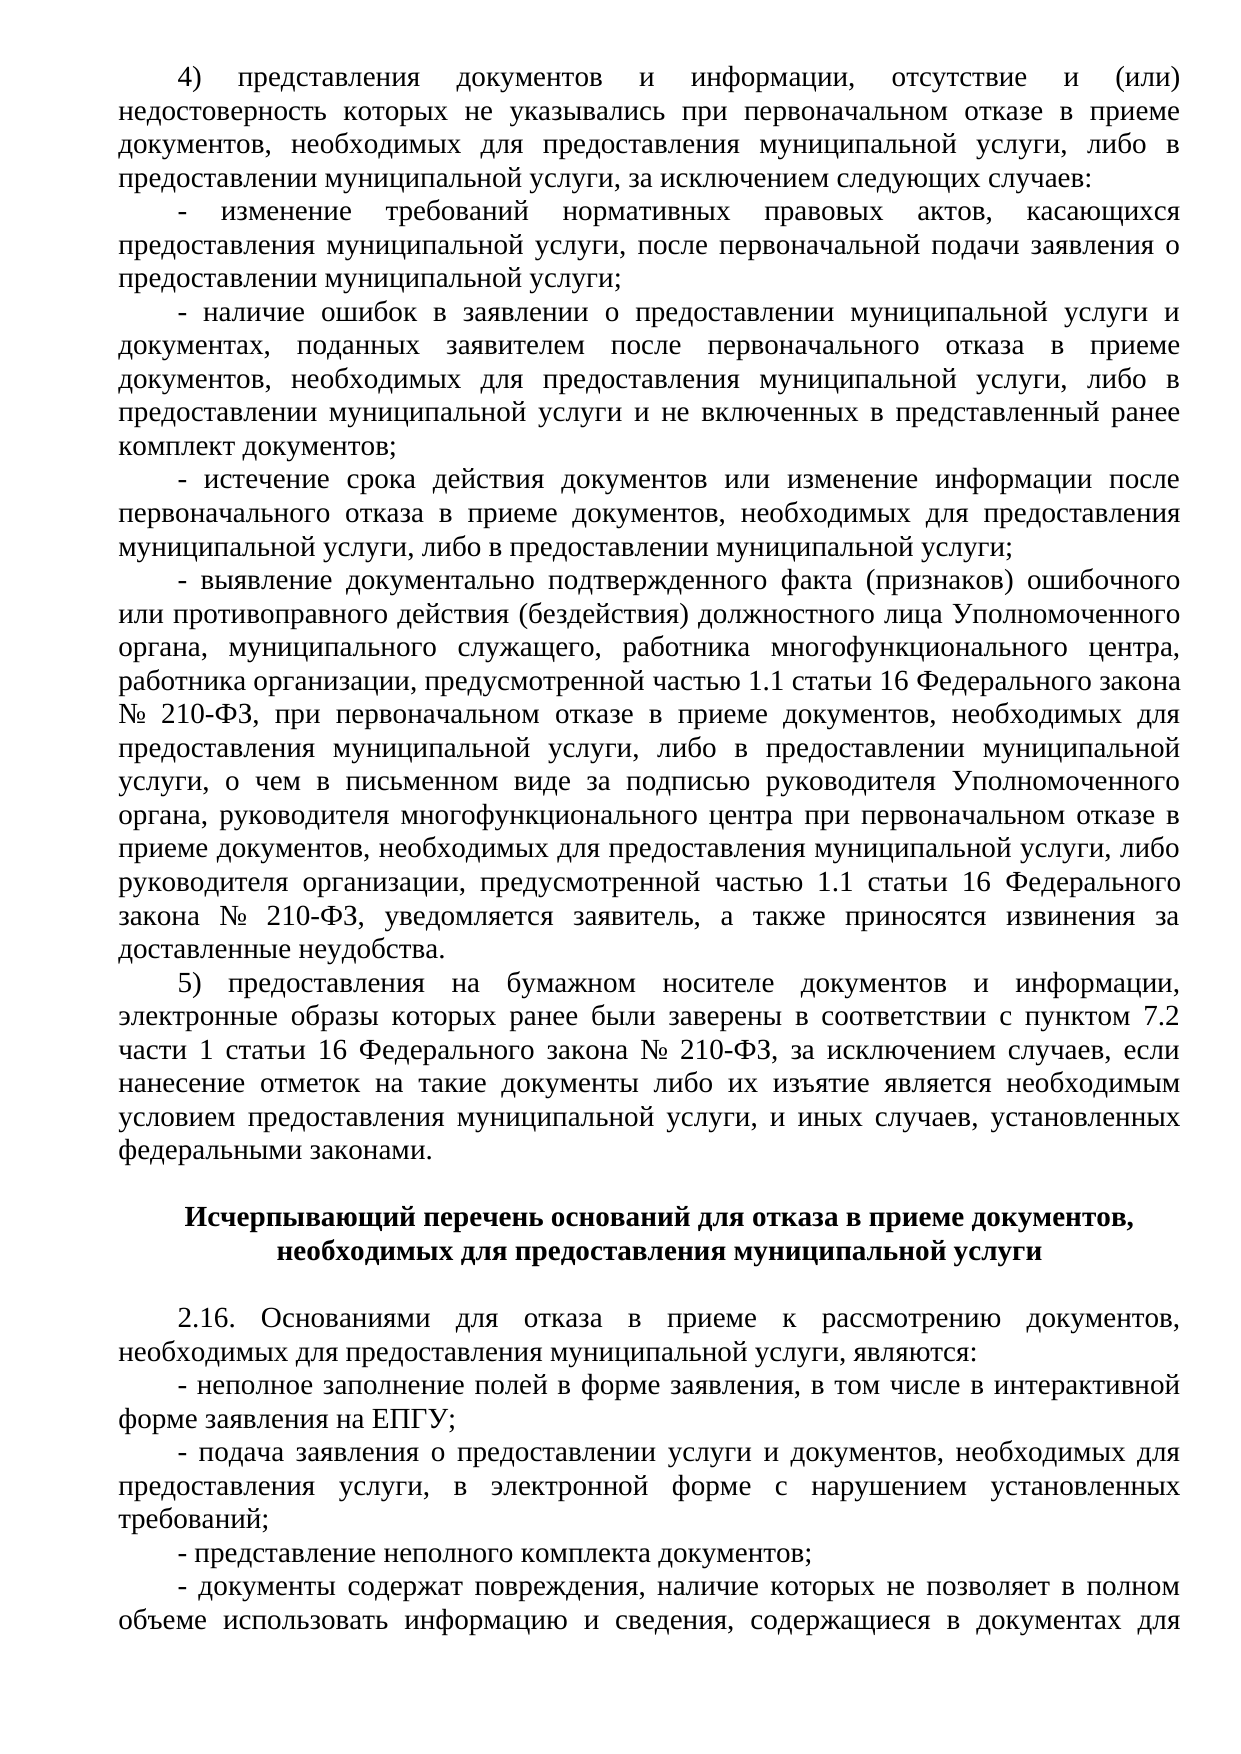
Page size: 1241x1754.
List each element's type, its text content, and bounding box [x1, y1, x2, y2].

text - подача заявления о предоставлении услуги и документов, необходимых для предоставления услуги, в электронной форме с нарушением установленных требований; [118, 1434, 1181, 1535]
text - изменение требований нормативных правовых актов, касающихся предоставления муниципальной услуги, после первоначальной подачи заявления о предоставлении муниципальной услуги; [118, 193, 1181, 294]
text - наличие ошибок в заявлении о предоставлении муниципальной услуги и документах, поданных заявителем после первоначального отказа в приеме документов, необходимых для предоставления муниципальной услуги, либо в предоставлении муниципальной услуги и не включенных в представленный ранее комплект документов; [118, 294, 1181, 462]
text - представление неполного комплекта документов; [118, 1535, 1181, 1568]
text - истечение срока действия документов или изменение информации после первоначального отказа в приеме документов, необходимых для предоставления муниципальной услуги, либо в предоставлении муниципальной услуги; [118, 462, 1181, 562]
subtitle Исчерпывающий перечень оснований для отказа в приеме документов, необходимых для предоставления муниципальной услуги [138, 1199, 1181, 1267]
text 4) представления документов и информации, отсутствие и (или) недостоверность которых не указывались при первоначальном отказе в приеме документов, необходимых для предоставления муниципальной услуги, либо в предоставлении муниципальной услуги, за исключением следующих случаев: [118, 59, 1181, 193]
text 2.16. Основаниями для отказа в приеме к рассмотрению документов, необходимых для предоставления муниципальной услуги, являются: [118, 1300, 1181, 1367]
text - выявление документально подтвержденного факта (признаков) ошибочного или противоправного действия (бездействия) должностного лица Уполномоченного органа, муниципального служащего, работника многофункционального центра, работника организации, предусмотренной частью 1.1 статьи 16 Федерального закона № 210-ФЗ, при первоначальном отказе в приеме документов, необходимых для предоставления муниципальной услуги, либо в предоставлении муниципальной услуги, о чем в письменном виде за подписью руководителя Уполномоченного органа, руководителя многофункционального центра при первоначальном отказе в приеме документов, необходимых для предоставления муниципальной услуги, либо руководителя организации, предусмотренной частью 1.1 статьи 16 Федерального закона № 210-ФЗ, уведомляется заявитель, а также приносятся извинения за доставленные неудобства. [118, 562, 1181, 965]
text - неполное заполнение полей в форме заявления, в том числе в интерактивной форме заявления на ЕПГУ; [118, 1367, 1181, 1434]
text 5) предоставления на бумажном носителе документов и информации, электронные образы которых ранее были заверены в соответствии с пунктом 7.2 части 1 статьи 16 Федерального закона № 210-ФЗ, за исключением случаев, если нанесение отметок на такие документы либо их изъятие является необходимым условием предоставления муниципальной услуги, и иных случаев, установленных федеральными законами. [118, 965, 1181, 1166]
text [118, 1568, 1181, 1636]
